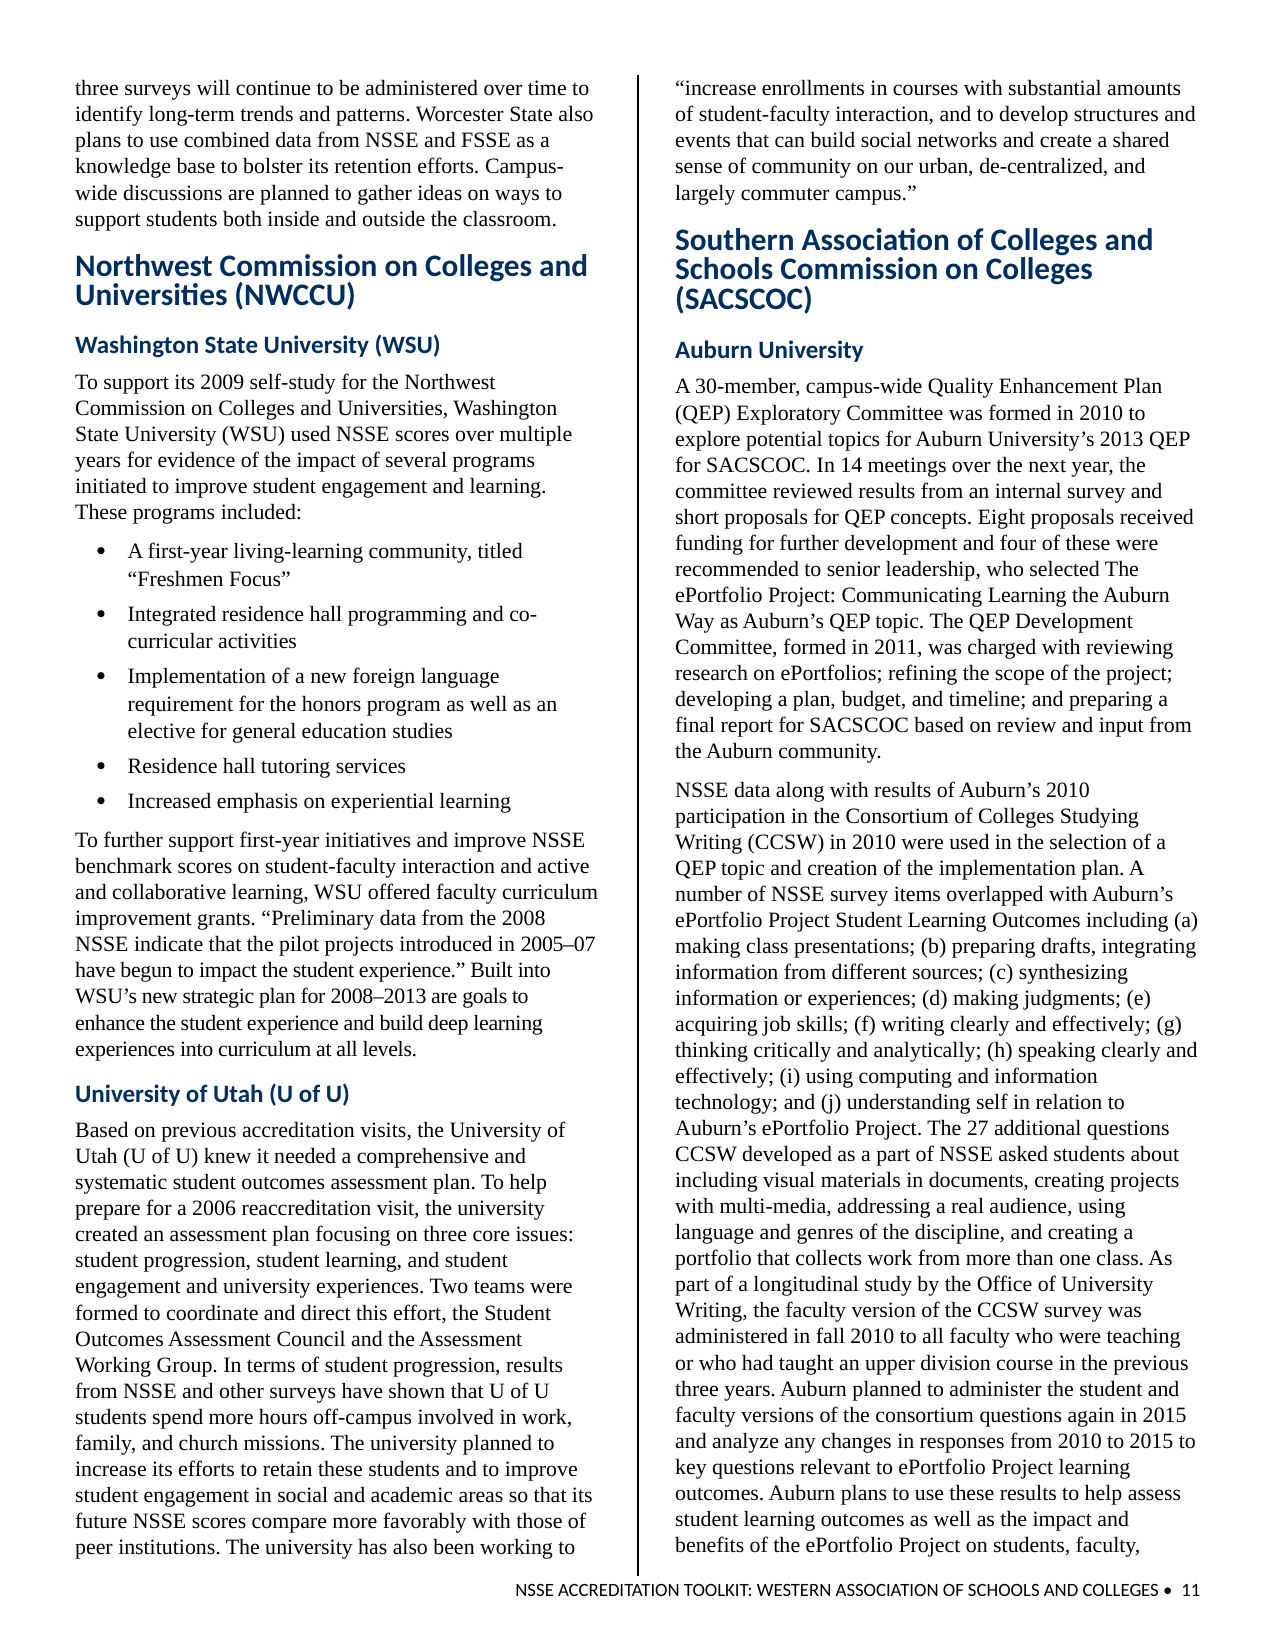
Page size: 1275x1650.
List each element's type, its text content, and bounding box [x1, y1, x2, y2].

subtitle University of Utah (U of U) [75, 1078, 600, 1108]
text To support its 2009 self-study for the Northwest Commission on Colleges and Universities, Washington State University (WSU) used NSSE scores over multiple years for evidence of the impact of several programs initiated to improve student engagement and learning. These programs included: [75, 368, 600, 525]
subtitle Southern Association of Colleges and Schools Commission on Colleges (SACSCOC) [675, 226, 1200, 317]
text To further support first-year initiatives and improve NSSE benchmark scores on student-faculty interaction and active and collaborative learning, WSU offered faculty curriculum improvement grants. “Preliminary data from the 2008 NSSE indicate that the pilot projects introduced in 2005–07 have begun to impact the student experience.” Built into WSU’s new strategic plan for 2008–2013 are goals to enhance the student experience and build deep learning experiences into curriculum at all levels. [75, 827, 600, 1061]
text A 30-member, campus-wide Quality Enhancement Plan (QEP) Exploratory Committee was formed in 2010 to explore potential topics for Auburn University’s 2013 QEP for SACSCOC. In 14 meetings over the next year, the committee reviewed results from an internal survey and short proposals for QEP concepts. Eight proposals received funding for further development and four of these were recommended to senior leadership, who selected The ePortfolio Project: Communicating Learning the Auburn Way as Auburn’s QEP topic. The QEP Development Committee, formed in 2011, was charged with reviewing research on ePortfolios; refining the scope of the project; developing a plan, budget, and timeline; and preparing a final report for SACSCOC based on review and input from the Auburn community. [675, 373, 1200, 764]
list  Integrated residence hall programming and co-curricular activities [97, 600, 600, 654]
subtitle Northwest Commission on Colleges and Universities (NWCCU) [75, 252, 600, 313]
list  Residence hall tutoring services [97, 752, 600, 779]
text Based on previous accreditation visits, the University of Utah (U of U) knew it needed a comprehensive and systematic student outcomes assessment plan. To help prepare for a 2006 reaccreditation visit, the university created an assessment plan focusing on three core issues: student progression, student learning, and student engagement and university experiences. Two teams were formed to coordinate and direct this effort, the Student Outcomes Assessment Council and the Assessment Working Group. In terms of student progression, results from NSSE and other surveys have shown that U of U students spend more hours off-campus involved in work, family, and church missions. The university planned to increase its efforts to retain these students and to improve student engagement in social and academic areas so that its future NSSE scores compare more favorably with those of peer institutions. The university has also been working to “increase enrollments in courses with substantial amounts of student-faculty interaction, and to develop structures and events that can build social networks and create a shared sense of community on our urban, de-centralized, and largely commuter campus.” [75, 1117, 600, 1559]
list  Implementation of a new foreign language requirement for the honors program as well as an elective for general education studies [97, 662, 600, 743]
subtitle Auburn University [675, 334, 1200, 365]
list  A first-year living-learning community, titled “Freshmen Focus” [97, 537, 600, 591]
subtitle Washington State University (WSU) [75, 330, 600, 360]
list  Increased emphasis on experiential learning [97, 787, 600, 814]
